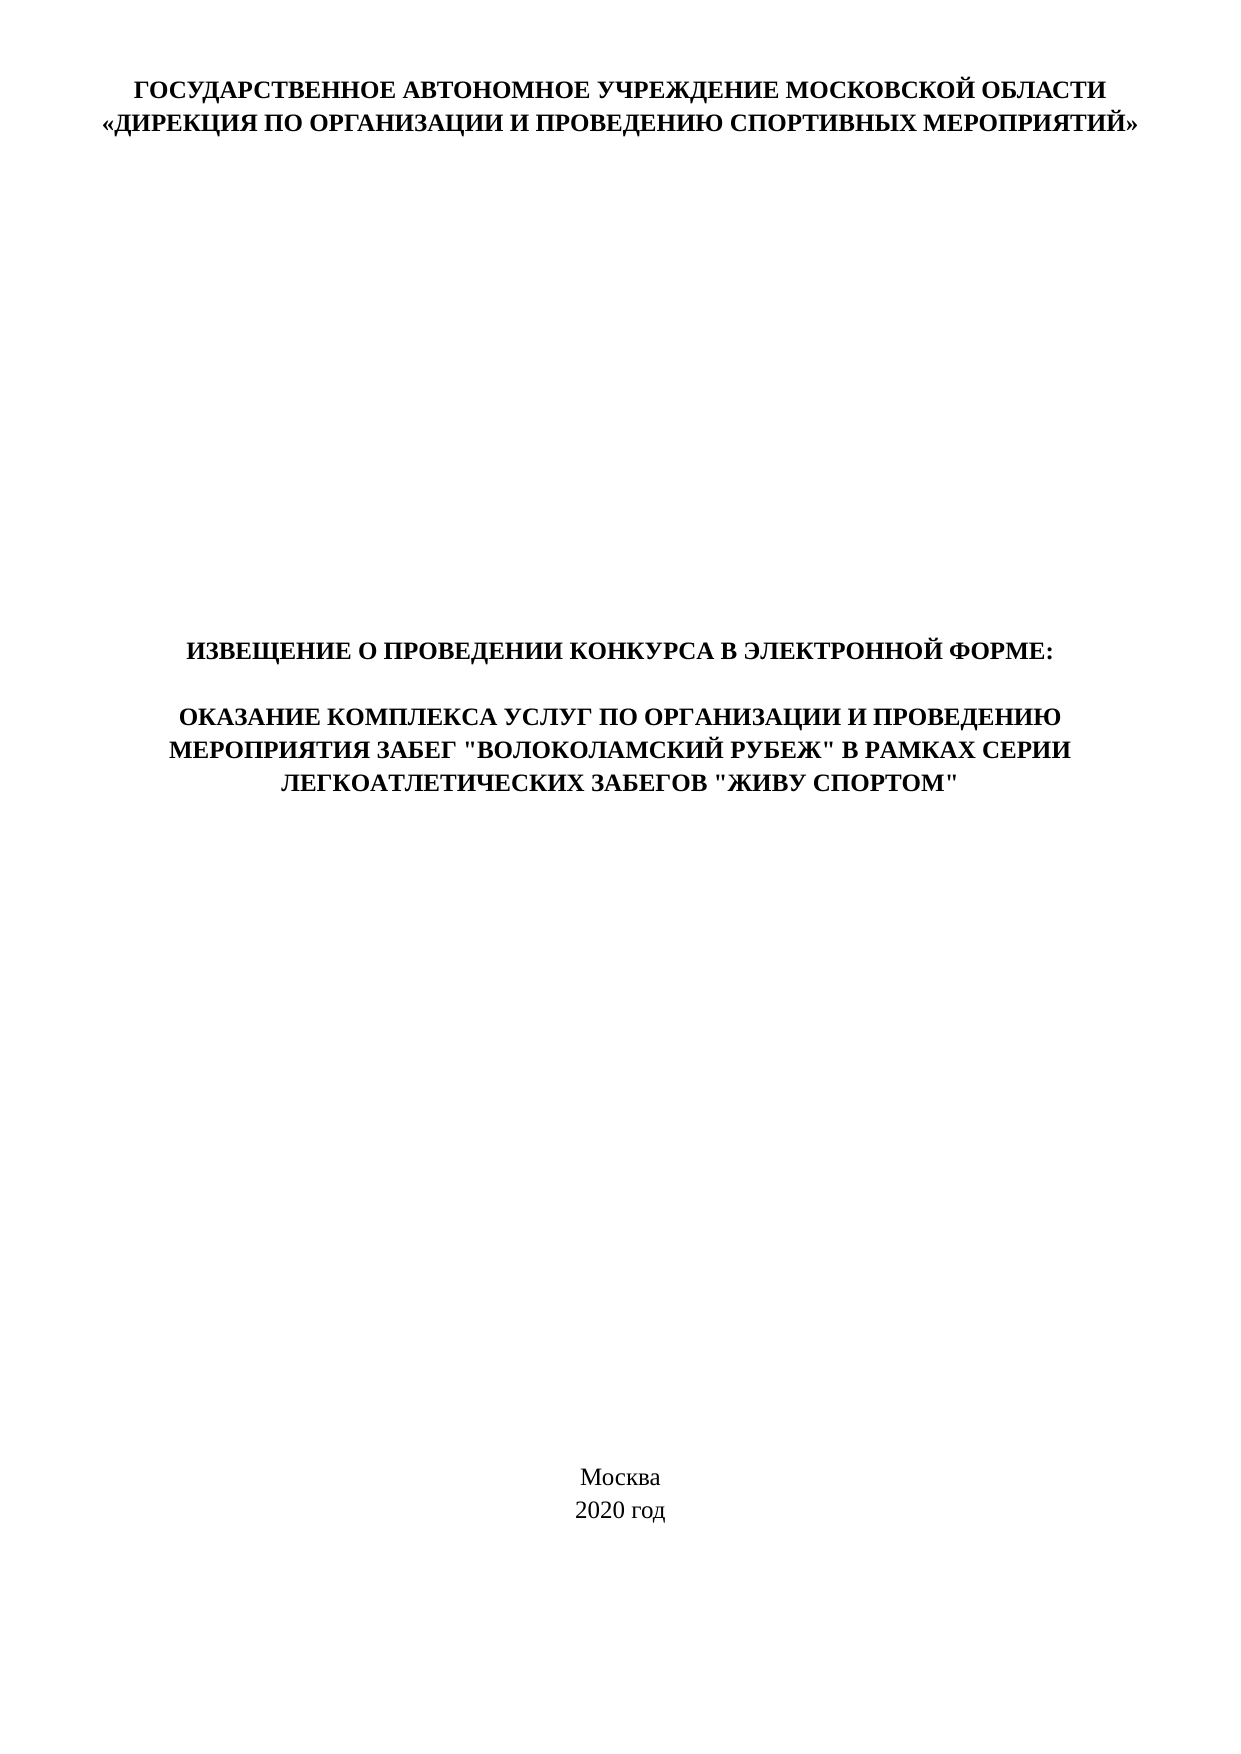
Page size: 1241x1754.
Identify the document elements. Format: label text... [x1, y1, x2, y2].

text ИЗВЕЩЕНИЕ О ПРОВЕДЕНИИ КОНКУРСА В ЭЛЕКТРОННОЙ ФОРМЕ: [75, 636, 1165, 665]
text 2020 год [75, 1495, 1165, 1524]
text ОКАЗАНИЕ КОМПЛЕКСА УСЛУГ ПО ОРГАНИЗАЦИИ И ПРОВЕДЕНИЮ МЕРОПРИЯТИЯ ЗАБЕГ "ВОЛОКОЛАМСКИЙ РУБЕЖ" В РАМКАХ СЕРИИ ЛЕГКОАТЛЕТИЧЕСКИХ ЗАБЕГОВ "ЖИВУ СПОРТОМ" [75, 702, 1165, 797]
text Москва [75, 1462, 1165, 1491]
text ГОСУДАРСТВЕННОЕ АВТОНОМНОЕ УЧРЕЖДЕНИЕ МОСКОВСКОЙ ОБЛАСТИ «ДИРЕКЦИЯ ПО ОРГАНИЗАЦИИ И ПРОВЕДЕНИЮ СПОРТИВНЫХ МЕРОПРИЯТИЙ» [75, 75, 1165, 137]
